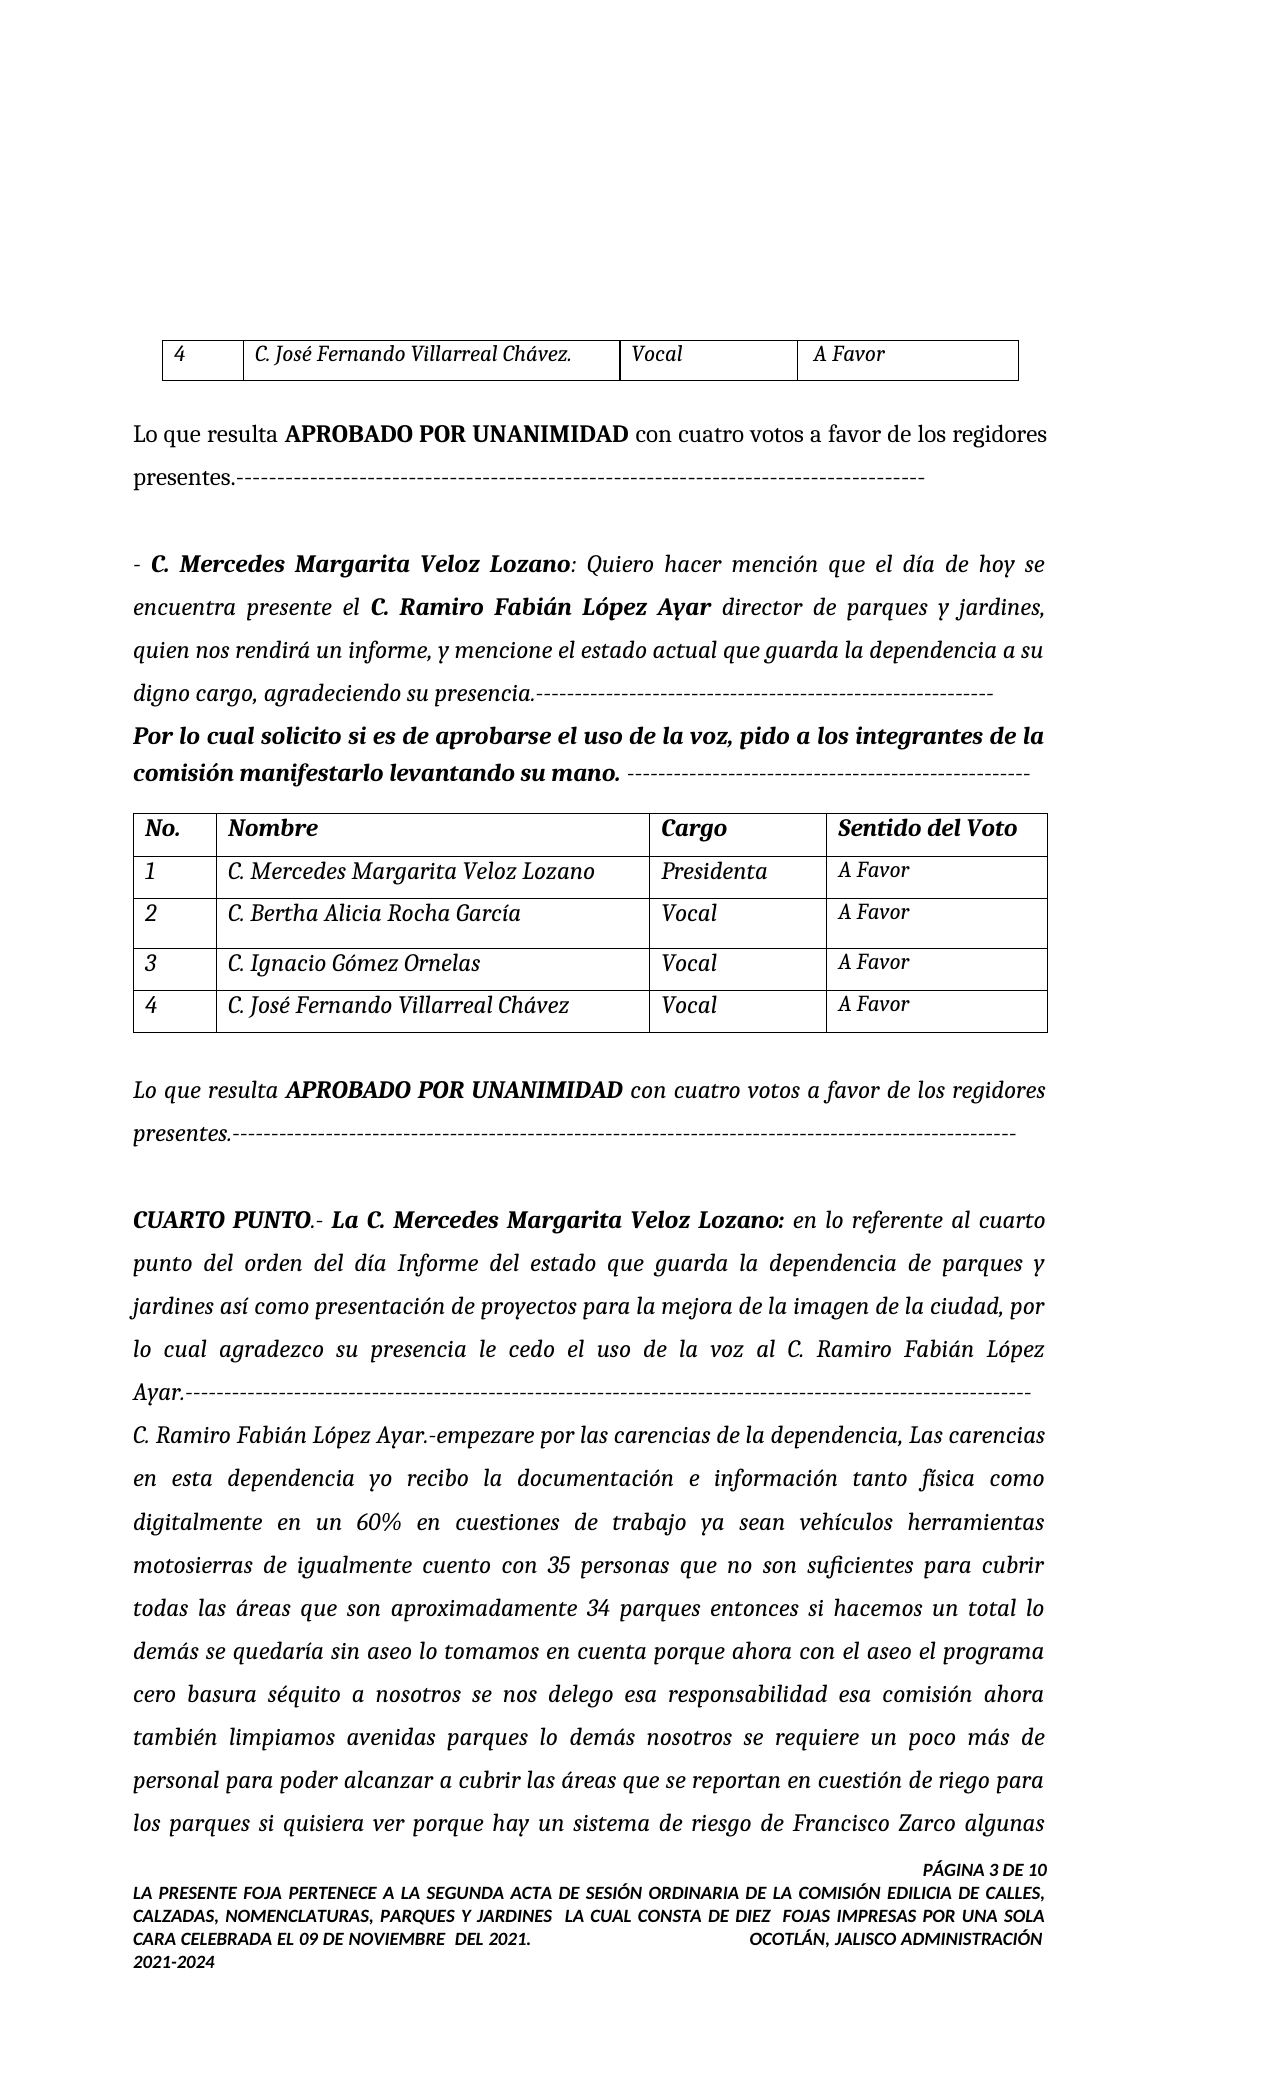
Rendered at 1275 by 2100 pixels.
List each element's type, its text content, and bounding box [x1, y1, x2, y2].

table_cell Vocal [650, 949, 826, 990]
table_cell Vocal [621, 341, 797, 379]
table_cell C. José Fernando Villarreal Chávez [217, 991, 649, 1032]
table_cell C. Ignacio Gómez Ornelas [217, 949, 649, 990]
table_cell A Favor [827, 991, 1047, 1032]
table_header Cargo [650, 814, 826, 856]
table_cell A Favor [798, 341, 1018, 379]
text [133, 1206, 1048, 1838]
text Por lo cual solicito si es de aprobarse el uso de la voz, pido a los integrantes de la comisión manifestarlo levantando su mano. ---------------------------------------------------- [133, 722, 1048, 788]
table_cell C. Bertha Alicia Rocha García [217, 899, 649, 947]
table_cell A Favor [827, 857, 1047, 898]
table_cell C. Mercedes Margarita Veloz Lozano [217, 857, 649, 898]
table_cell Presidenta [650, 857, 826, 898]
table_cell 4 [163, 341, 243, 379]
table_cell 2 [134, 899, 216, 947]
table_cell A Favor [827, 899, 1047, 947]
table_cell Vocal [650, 991, 826, 1032]
text Lo que resulta APROBADO POR UNANIMIDAD con cuatro votos a favor de los regidores presentes.----------------------------------------------------------------------------------------------------- [133, 1076, 1048, 1148]
text - C. Mercedes Margarita Veloz Lozano: Quiero hacer mención que el día de hoy se encuentra presente el C. Ramiro Fabián López Ayar director de parques y jardines, quien nos rendirá un informe, y mencione el estado actual que guarda la dependencia a su digno cargo, agradeciendo su presencia.----------------------------------------------------------- [133, 549, 1048, 708]
table_cell A Favor [827, 949, 1047, 990]
table_header No. [134, 814, 216, 856]
table_cell C. José Fernando Villarreal Chávez. [244, 341, 619, 379]
table_cell 4 [134, 991, 216, 1032]
table_cell 1 [134, 857, 216, 898]
table_cell Vocal [650, 899, 826, 947]
table_cell 3 [134, 949, 216, 990]
table_header Nombre [217, 814, 649, 856]
text Lo que resulta APROBADO POR UNANIMIDAD con cuatro votos a favor de los regidores presentes.------------------------------------------------------------------------------------ [133, 420, 1048, 492]
table_header Sentido del Voto [827, 814, 1047, 856]
